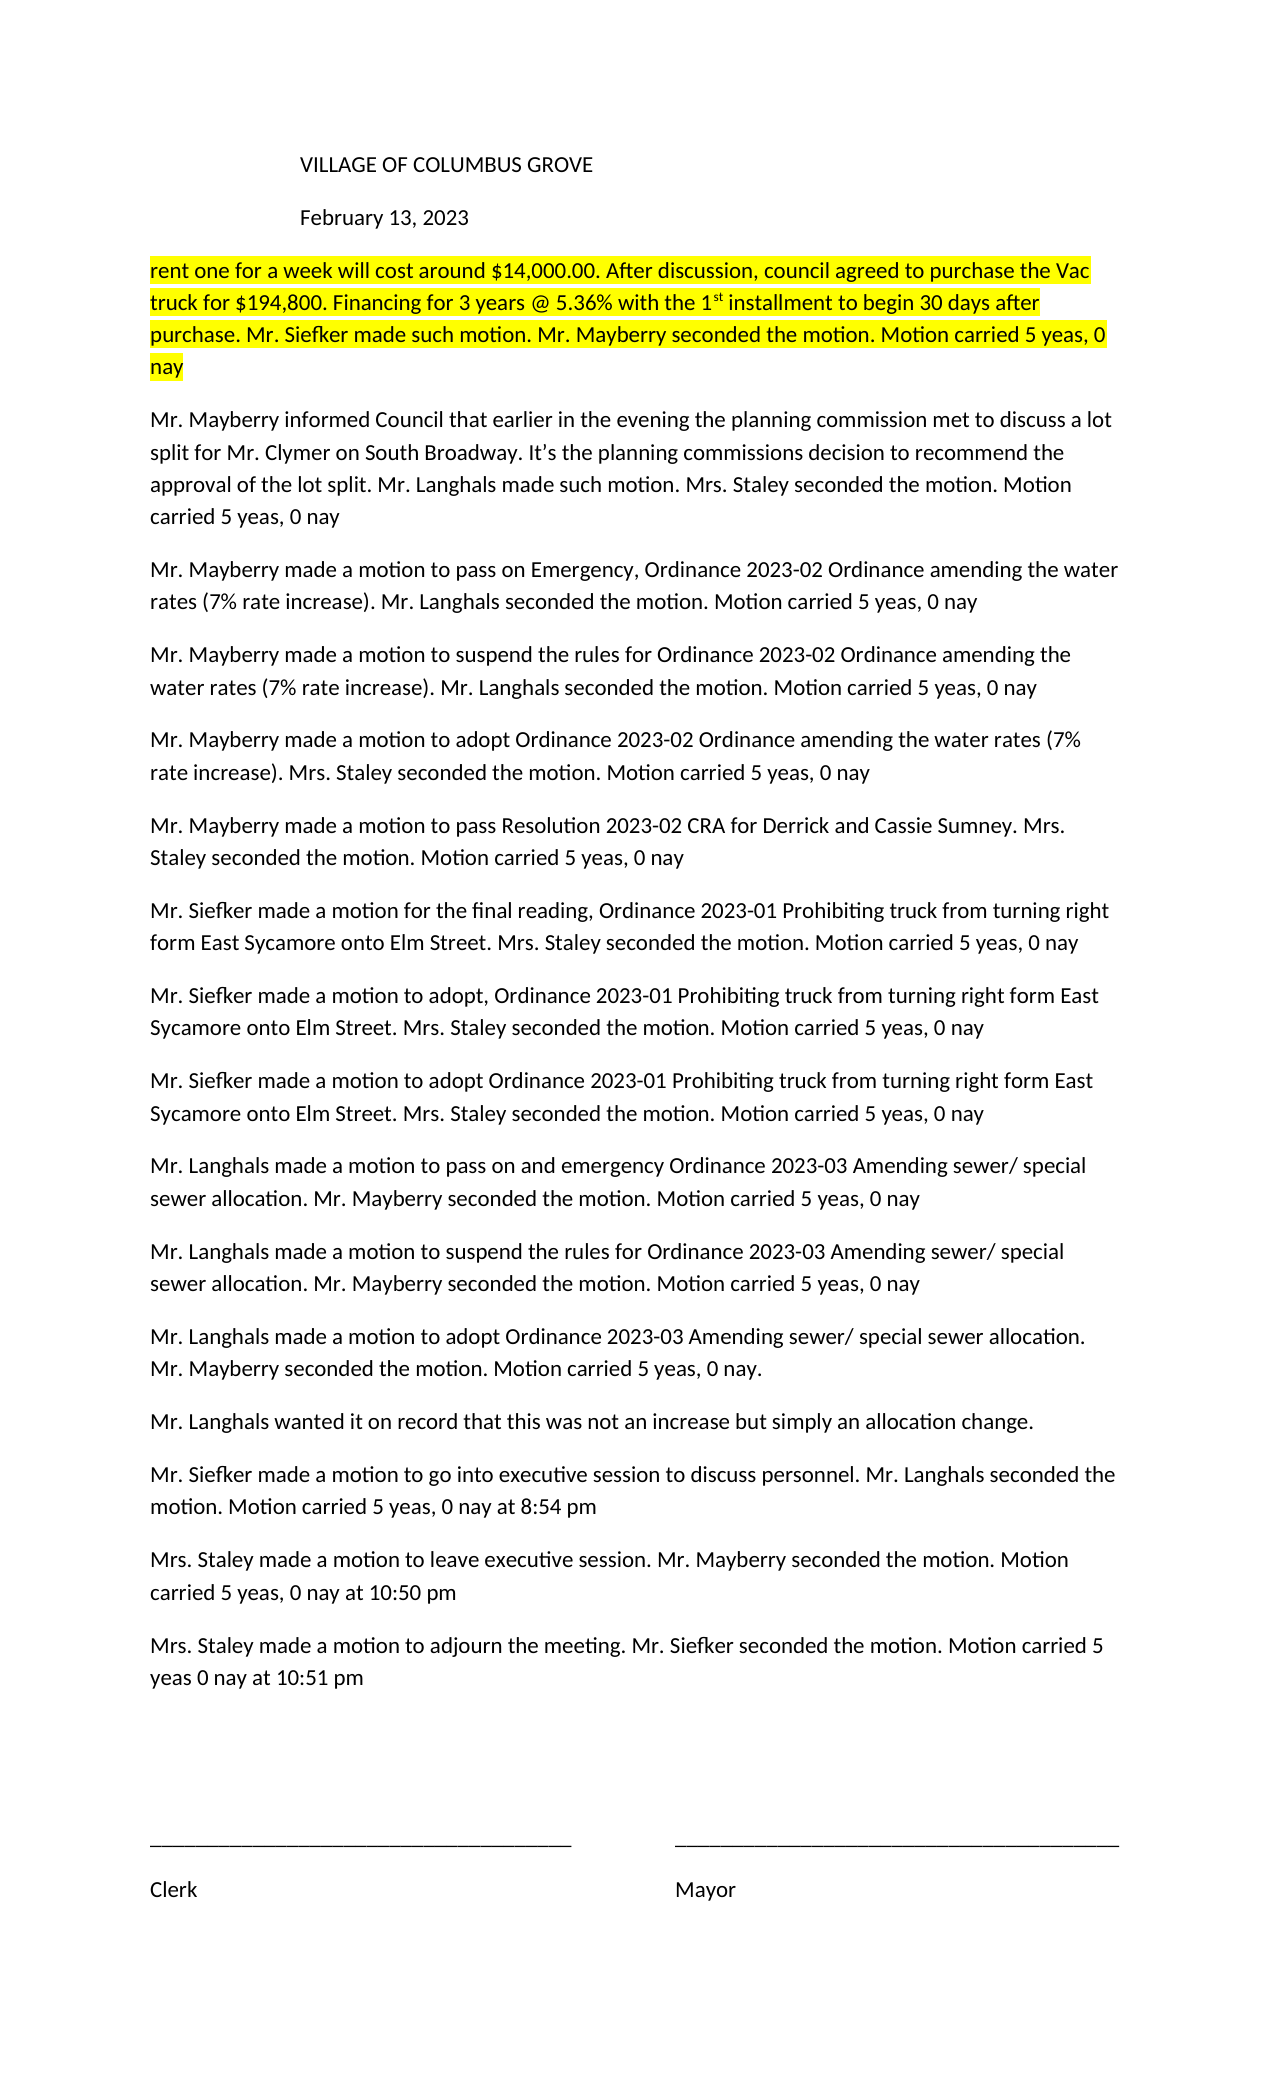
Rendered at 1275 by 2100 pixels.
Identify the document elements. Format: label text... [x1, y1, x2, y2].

text Mr. Mayberry informed Council that earlier in the evening the planning commission met to discuss a lot split for Mr. Clymer on South Broadway. It’s the planning commissions decision to recommend the approval of the lot split. Mr. Langhals made such motion. Mrs. Staley seconded the motion. Motion carried 5 yeas, 0 nay [150, 406, 1125, 530]
text Mr. Siefker made a motion to adopt Ordinance 2023-01 Prohibiting truck from turning right form East Sycamore onto Elm Street. Mrs. Staley seconded the motion. Motion carried 5 yeas, 0 nay [150, 1066, 1125, 1127]
text Mr. Langhals made a motion to suspend the rules for Ordinance 2023-03 Amending sewer/ special sewer allocation. Mr. Mayberry seconded the motion. Motion carried 5 yeas, 0 nay [150, 1237, 1125, 1297]
text Mrs. Staley made a motion to leave executive session. Mr. Mayberry seconded the motion. Motion carried 5 yeas, 0 nay at 10:50 pm [150, 1546, 1125, 1606]
text rent one for a week will cost around $14,000.00. After discussion, council agreed to purchase the Vac truck for $194,800. Financing for 3 years @ 5.36% with the 1st installment to begin 30 days after purchase. Mr. Siefker made such motion. Mr. Mayberry seconded the motion. Motion carried 5 yeas, 0 nay [150, 256, 1125, 381]
text Mrs. Staley made a motion to adjourn the meeting. Mr. Siefker seconded the motion. Motion carried 5 yeas 0 nay at 10:51 pm [150, 1631, 1125, 1691]
text Mr. Mayberry made a motion to adopt Ordinance 2023-02 Ordinance amending the water rates (7% rate increase). Mrs. Staley seconded the motion. Motion carried 5 yeas, 0 nay [150, 726, 1125, 786]
text Clerk Mayor [150, 1875, 1125, 1903]
text Mr. Mayberry made a motion to pass on Emergency, Ordinance 2023-02 Ordinance amending the water rates (7% rate increase). Mr. Langhals seconded the motion. Motion carried 5 yeas, 0 nay [150, 555, 1125, 615]
text Mr. Langhals wanted it on record that this was not an increase but simply an allocation change. [150, 1407, 1125, 1435]
text Mr. Langhals made a motion to pass on and emergency Ordinance 2023-03 Amending sewer/ special sewer allocation. Mr. Mayberry seconded the motion. Motion carried 5 yeas, 0 nay [150, 1152, 1125, 1212]
text _____________________________________ _______________________________________ [150, 1822, 1125, 1850]
text Mr. Langhals made a motion to adopt Ordinance 2023-03 Amending sewer/ special sewer allocation. Mr. Mayberry seconded the motion. Motion carried 5 yeas, 0 nay. [150, 1322, 1125, 1382]
text VILLAGE OF COLUMBUS GROVE [225, 150, 1125, 178]
text Mr. Siefker made a motion for the final reading, Ordinance 2023-01 Prohibiting truck from turning right form East Sycamore onto Elm Street. Mrs. Staley seconded the motion. Motion carried 5 yeas, 0 nay [150, 896, 1125, 956]
text Mr. Mayberry made a motion to pass Resolution 2023-02 CRA for Derrick and Cassie Sumney. Mrs. Staley seconded the motion. Motion carried 5 yeas, 0 nay [150, 811, 1125, 871]
text Mr. Mayberry made a motion to suspend the rules for Ordinance 2023-02 Ordinance amending the water rates (7% rate increase). Mr. Langhals seconded the motion. Motion carried 5 yeas, 0 nay [150, 640, 1125, 701]
text February 13, 2023 [300, 203, 1125, 231]
text Mr. Siefker made a motion to adopt, Ordinance 2023-01 Prohibiting truck from turning right form East Sycamore onto Elm Street. Mrs. Staley seconded the motion. Motion carried 5 yeas, 0 nay [150, 981, 1125, 1041]
text Mr. Siefker made a motion to go into executive session to discuss personnel. Mr. Langhals seconded the motion. Motion carried 5 yeas, 0 nay at 8:54 pm [150, 1460, 1125, 1521]
